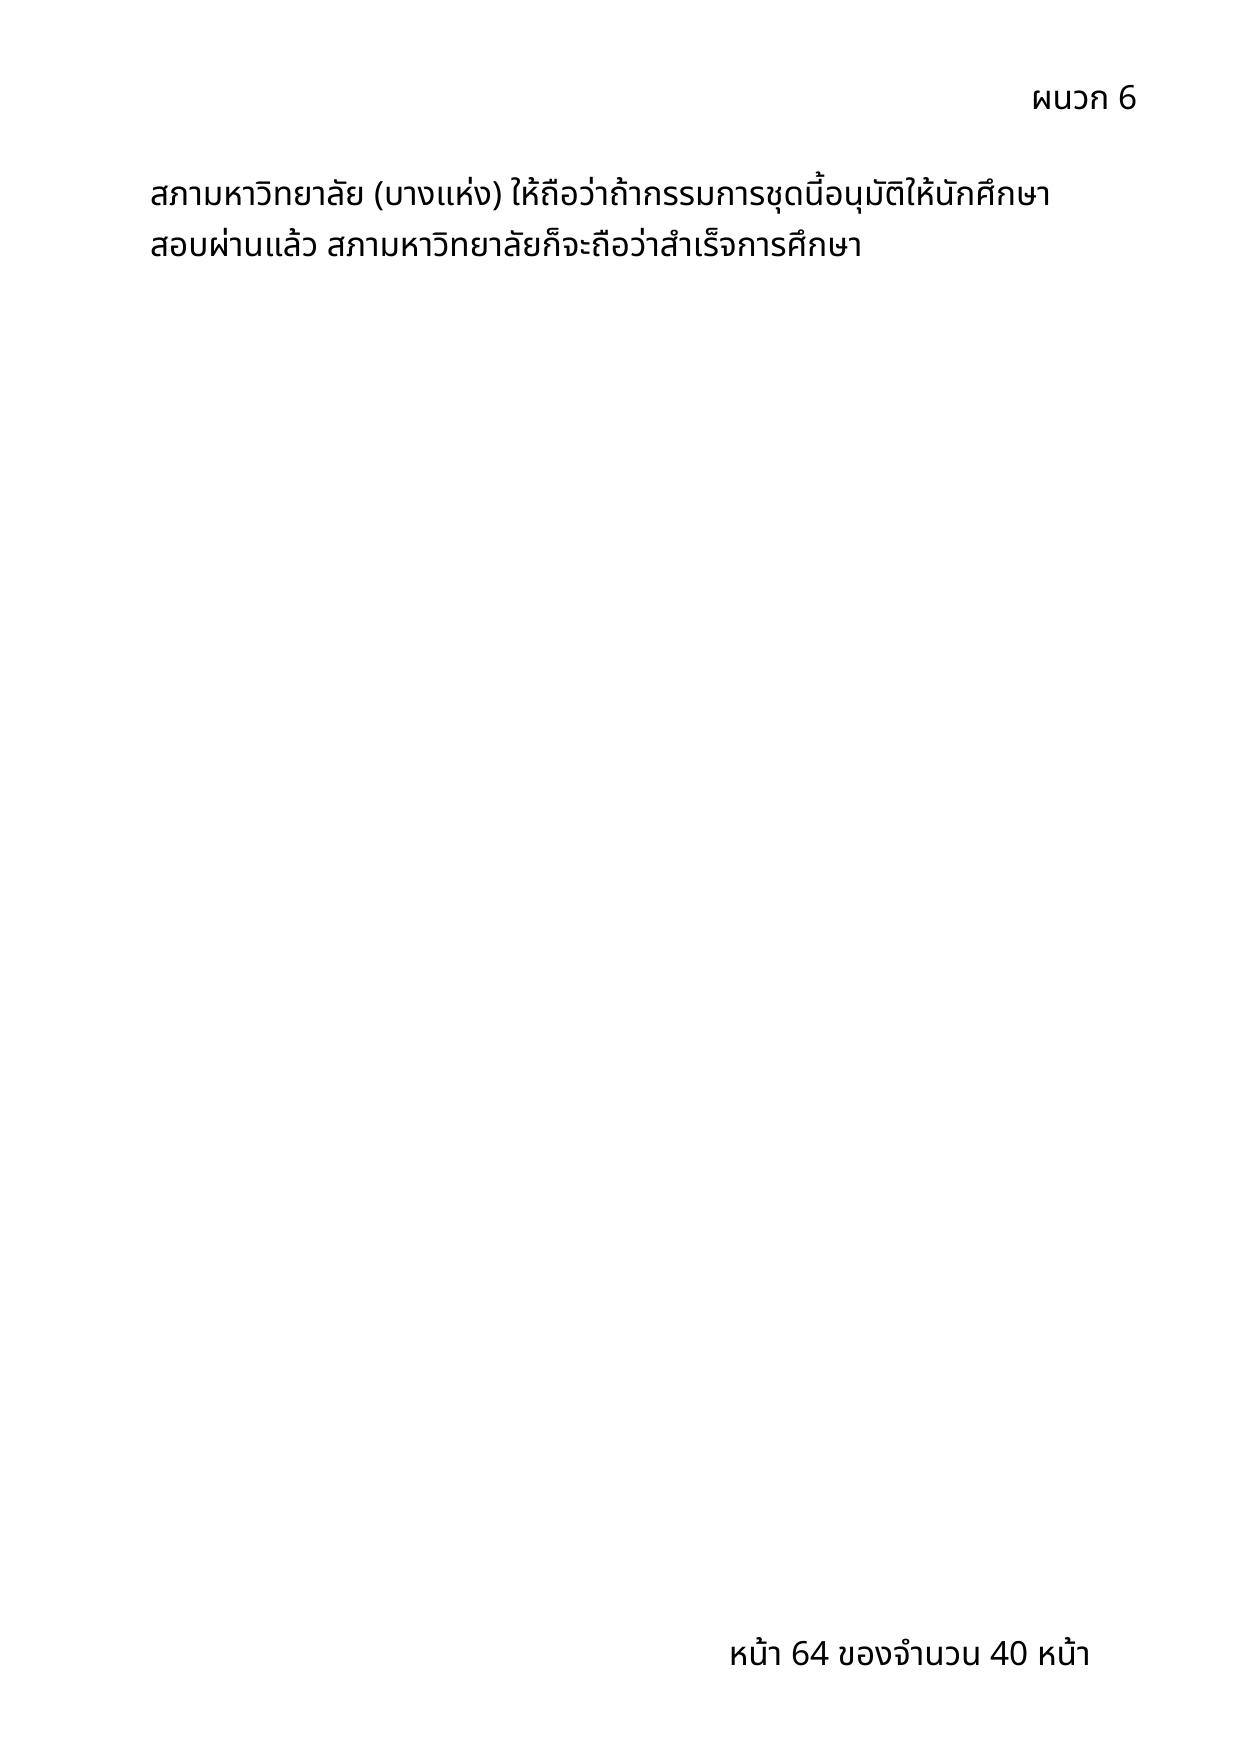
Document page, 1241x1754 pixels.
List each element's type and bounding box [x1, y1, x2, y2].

text [150, 170, 1090, 271]
